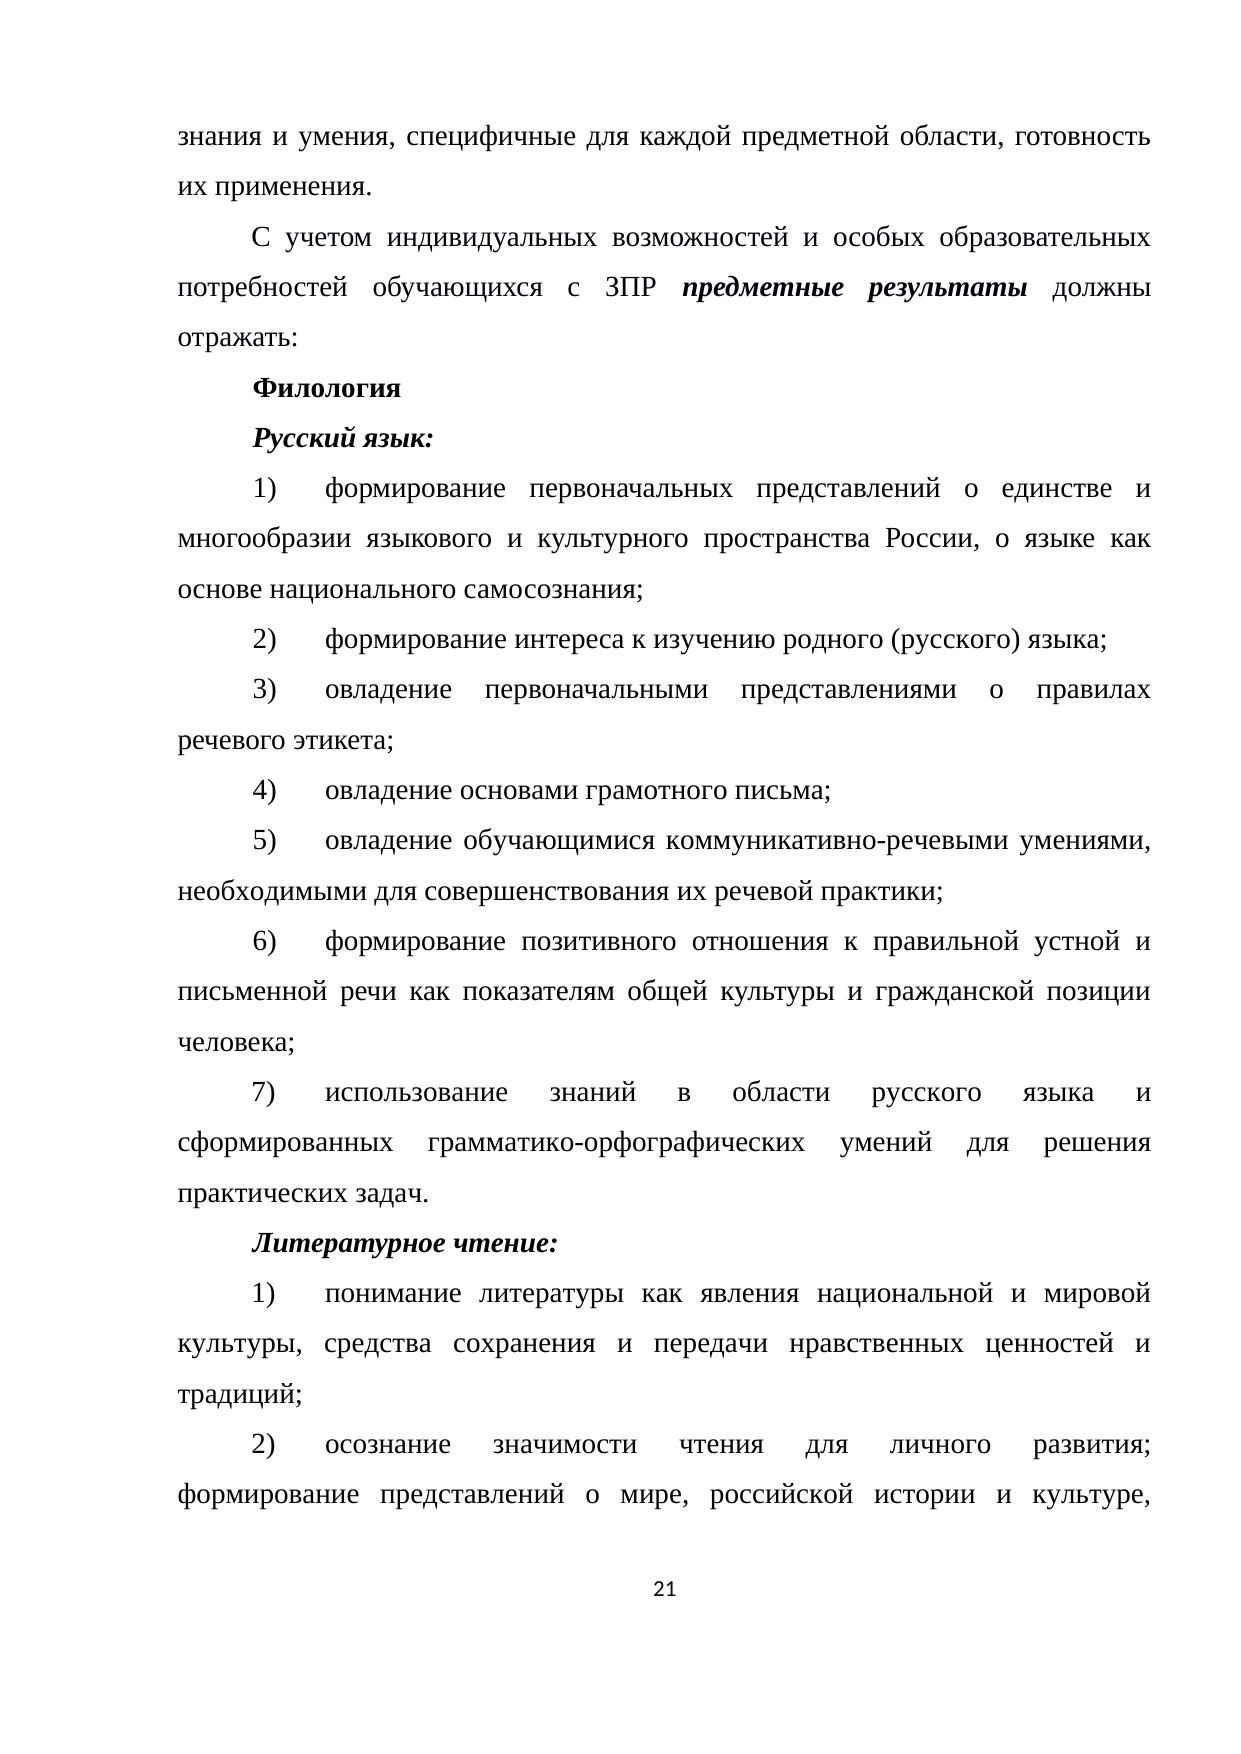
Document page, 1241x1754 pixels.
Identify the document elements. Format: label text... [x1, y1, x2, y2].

text Литературное чтение: [177, 1225, 1152, 1258]
list использование знаний в области русского языка и сформированных грамматико-орфографических умений для решения практических задач. [177, 1074, 1152, 1208]
list овладение основами грамотного письма; [177, 772, 1152, 806]
text Русский язык: [177, 420, 1152, 453]
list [177, 1426, 1152, 1510]
list овладение обучающимися коммуникативно-речевыми умениями, необходимыми для совершенствования их речевой практики; [177, 822, 1152, 906]
list формирование позитивного отношения к правильной устной и письменной речи как показателям общей культуры и гражданской позиции человека; [177, 923, 1152, 1057]
text С учетом индивидуальных возможностей и особых образовательных потребностей обучающихся с ЗПР предметные результаты должны отражать: [177, 219, 1152, 353]
list формирование интереса к изучению родного (русского) языка; [177, 621, 1152, 655]
list понимание литературы как явления национальной и мировой культуры, средства сохранения и передачи нравственных ценностей и традиций; [177, 1275, 1152, 1409]
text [177, 118, 1152, 202]
list формирование первоначальных представлений о единстве и многообразии языкового и культурного пространства России, о языке как основе национального самосознания; [177, 470, 1152, 604]
text Филология [177, 370, 1152, 403]
list овладение первоначальными представлениями о правилах речевого этикета; [177, 672, 1152, 755]
